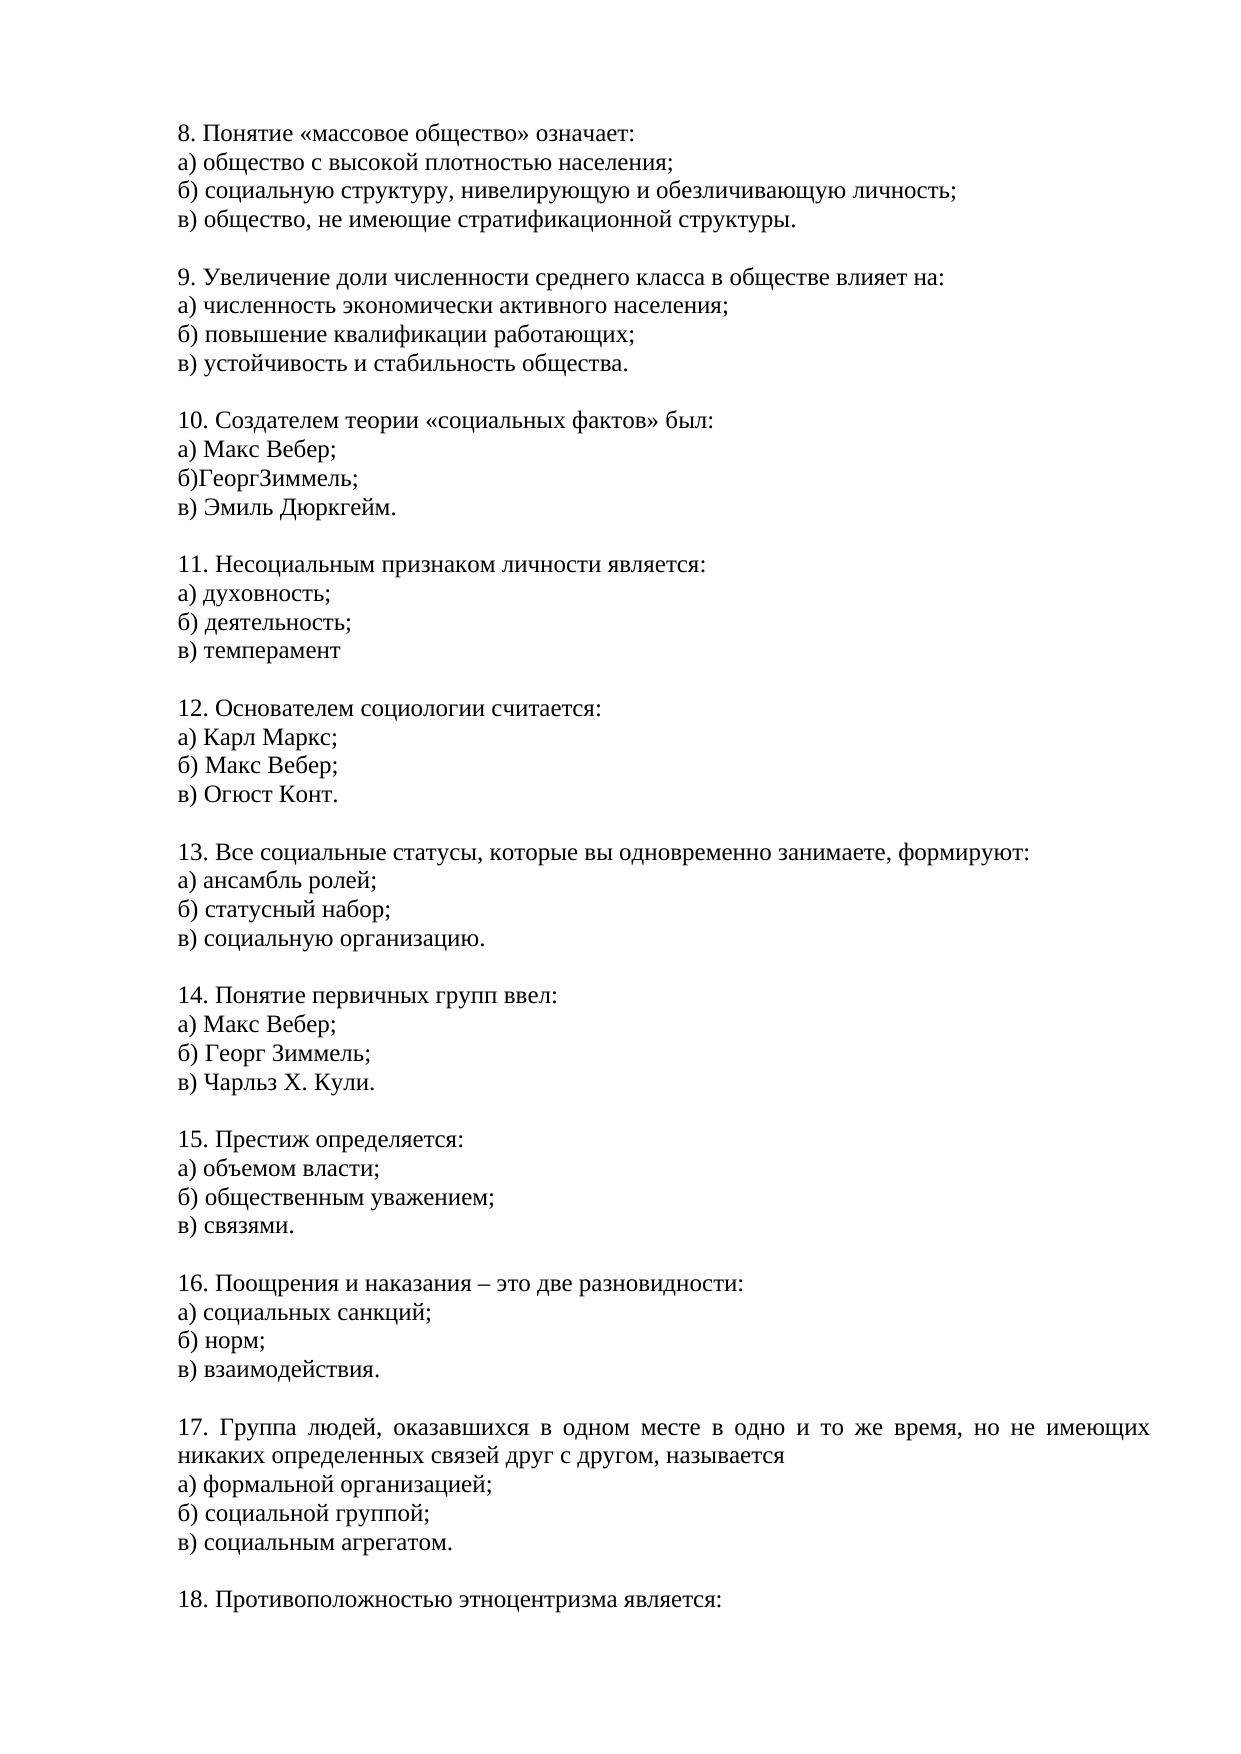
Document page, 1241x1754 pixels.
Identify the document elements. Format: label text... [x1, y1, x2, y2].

text а) объемом власти; [177, 1153, 1152, 1182]
text б)ГеоргЗиммель; [177, 463, 1152, 492]
text в) Эмиль Дюркгейм. [177, 492, 1152, 521]
text в) взаимодействия. [177, 1354, 1152, 1383]
text б) Георг Зиммель; [177, 1038, 1152, 1067]
text 9. Увеличение доли численности среднего класса в обществе влияет на: [177, 262, 1152, 291]
text а) Макс Вебер; [177, 1009, 1152, 1038]
text а) социальных санкций; [177, 1297, 1152, 1326]
text б) Макс Вебер; [177, 751, 1152, 779]
text а) численность экономически активного населения; [177, 291, 1152, 319]
text а) Карл Маркс; [177, 722, 1152, 751]
text б) социальную структуру, нивелирующую и обезличивающую личность; [177, 176, 1152, 204]
text а) ансамбль ролей; [177, 866, 1152, 894]
text 16. Поощрения и наказания – это две разновидности: [177, 1268, 1152, 1297]
text в) связями. [177, 1211, 1152, 1239]
text 12. Основателем социологии считается: [177, 693, 1152, 722]
text в) Огюст Конт. [177, 779, 1152, 808]
text 15. Престиж определяется: [177, 1124, 1152, 1153]
text 14. Понятие первичных групп ввел: [177, 981, 1152, 1009]
text в) социальным агрегатом. [177, 1527, 1152, 1556]
text 17. Группа людей, оказавшихся в одном месте в одно и то же время, но не имеющих никаких определенных связей друг с другом, называется [177, 1412, 1152, 1469]
text б) повышение квалификации работающих; [177, 319, 1152, 348]
text б) социальной группой; [177, 1498, 1152, 1527]
text а) общество с высокой плотностью населения; [177, 147, 1152, 176]
text б) деятельность; [177, 607, 1152, 636]
text б) статусный набор; [177, 894, 1152, 923]
text 11. Несоциальным признаком личности является: [177, 549, 1152, 578]
text в) устойчивость и стабильность общества. [177, 348, 1152, 377]
text в) социальную организацию. [177, 923, 1152, 952]
text а) формальной организацией; [177, 1469, 1152, 1498]
text б) норм; [177, 1326, 1152, 1354]
text 18. Противоположностью этноцентризма является: [177, 1584, 1152, 1613]
text в) общество, не имеющие стратификационной структуры. [177, 204, 1152, 233]
text в) темперамент [177, 636, 1152, 664]
text в) Чарльз Х. Кули. [177, 1067, 1152, 1096]
text а) духовность; [177, 578, 1152, 607]
text 13. Все социальные статусы, которые вы одновременно занимаете, формируют: [177, 837, 1152, 866]
text а) Макс Вебер; [177, 434, 1152, 463]
text 10. Создателем теории «социальных фактов» был: [177, 406, 1152, 434]
text б) общественным уважением; [177, 1182, 1152, 1211]
text 8. Понятие «массовое общество» означает: [177, 118, 1152, 147]
